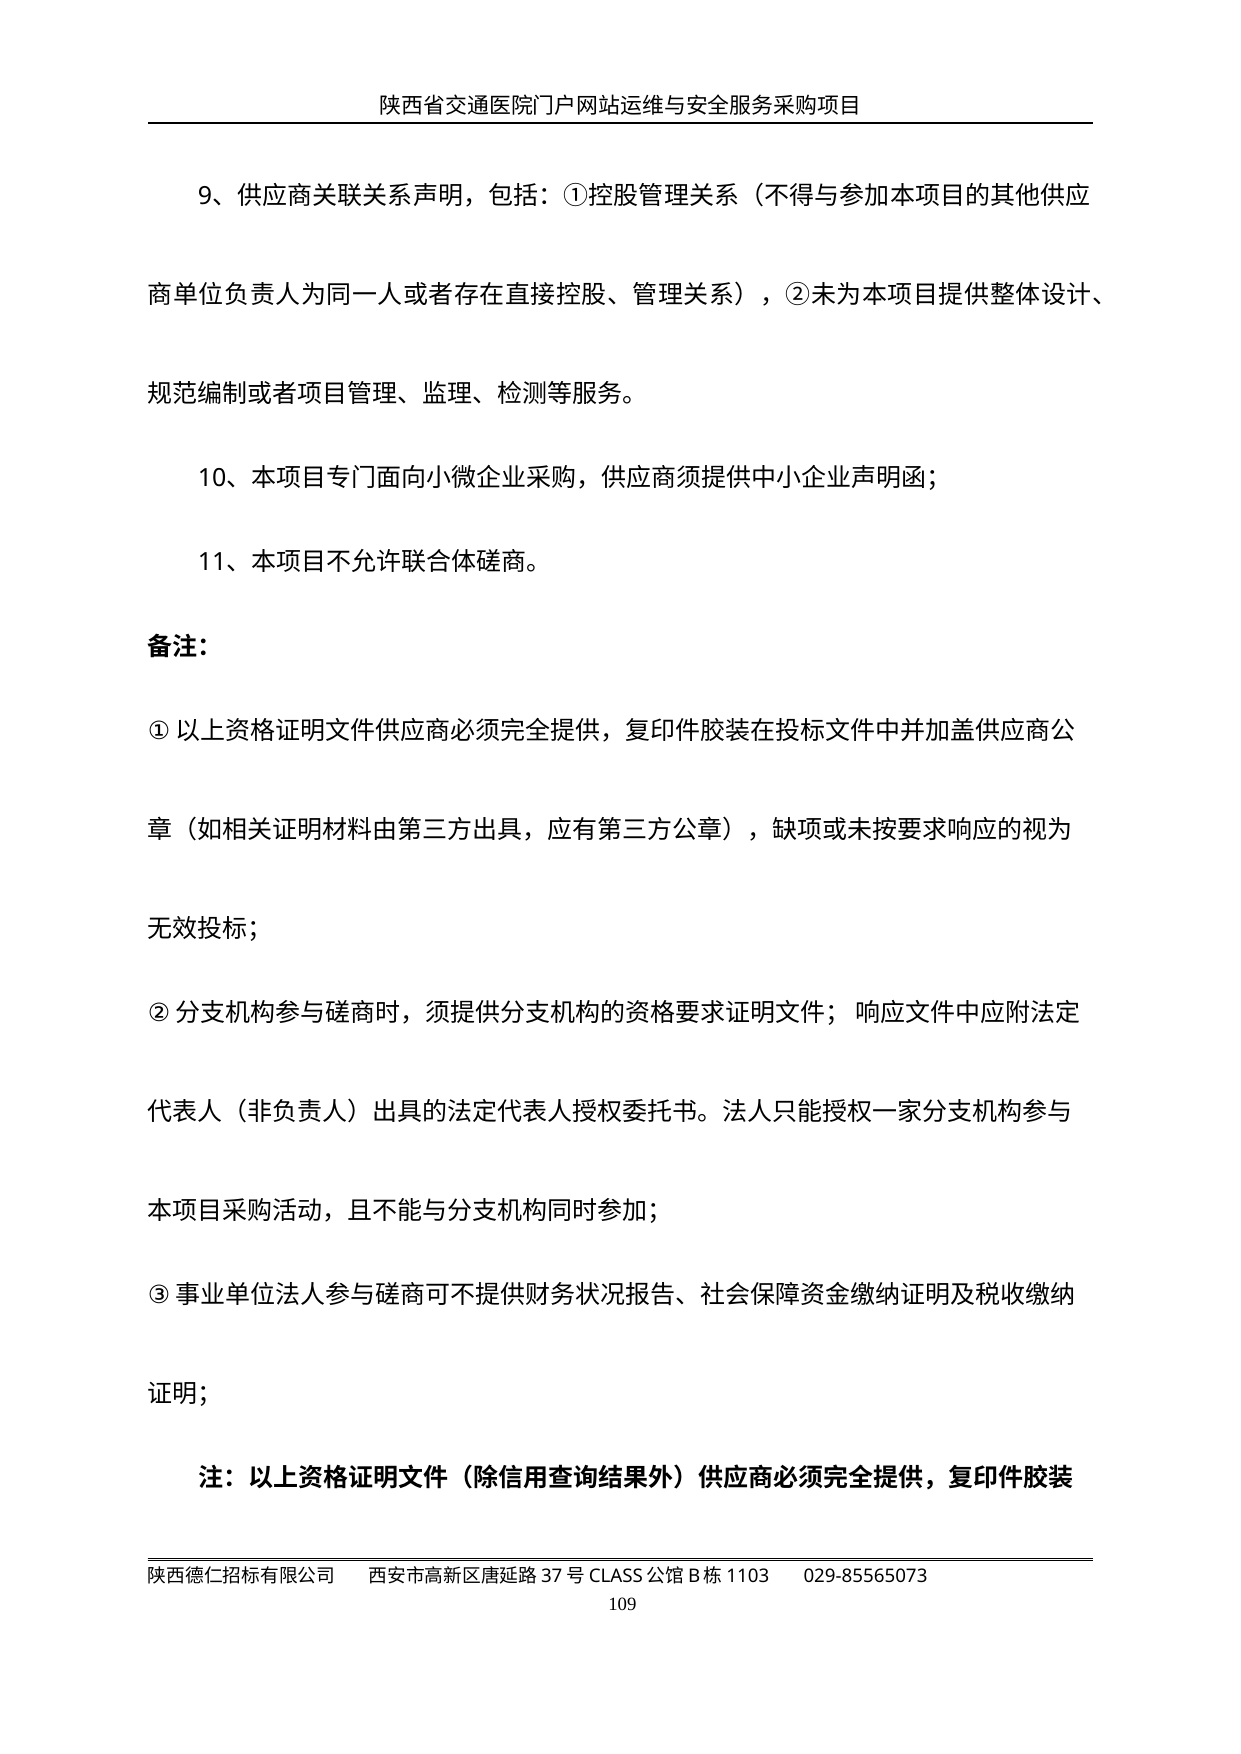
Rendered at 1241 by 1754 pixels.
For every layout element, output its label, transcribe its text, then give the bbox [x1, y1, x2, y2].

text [148, 1443, 1093, 1509]
text 9、供应商关联关系声明，包括：①控股管理关系（不得与参加本项目的其他供应商单位负责人为同一人或者存在直接控股、管理关系），②未为本项目提供整体设计、规范编制或者项目管理、监理、检测等服务。 [148, 160, 1093, 424]
text ②分支机构参与磋商时，须提供分支机构的资格要求证明文件； 响应文件中应附法定代表人（非负责人）出具的法定代表人授权委托书。法人只能授权一家分支机构参与本项目采购活动，且不能与分支机构同时参加； [148, 977, 1093, 1242]
text 10、本项目专门面向小微企业采购，供应商须提供中小企业声明函； [148, 443, 1093, 509]
text 备注： [148, 611, 1093, 677]
text ①以上资格证明文件供应商必须完全提供，复印件胶装在投标文件中并加盖供应商公章（如相关证明材料由第三方出具，应有第三方公章），缺项或未按要求响应的视为无效投标； [148, 695, 1093, 959]
text ③事业单位法人参与磋商可不提供财务状况报告、社会保障资金缴纳证明及税收缴纳证明； [148, 1260, 1093, 1425]
text 11、本项目不允许联合体磋商。 [148, 527, 1093, 593]
